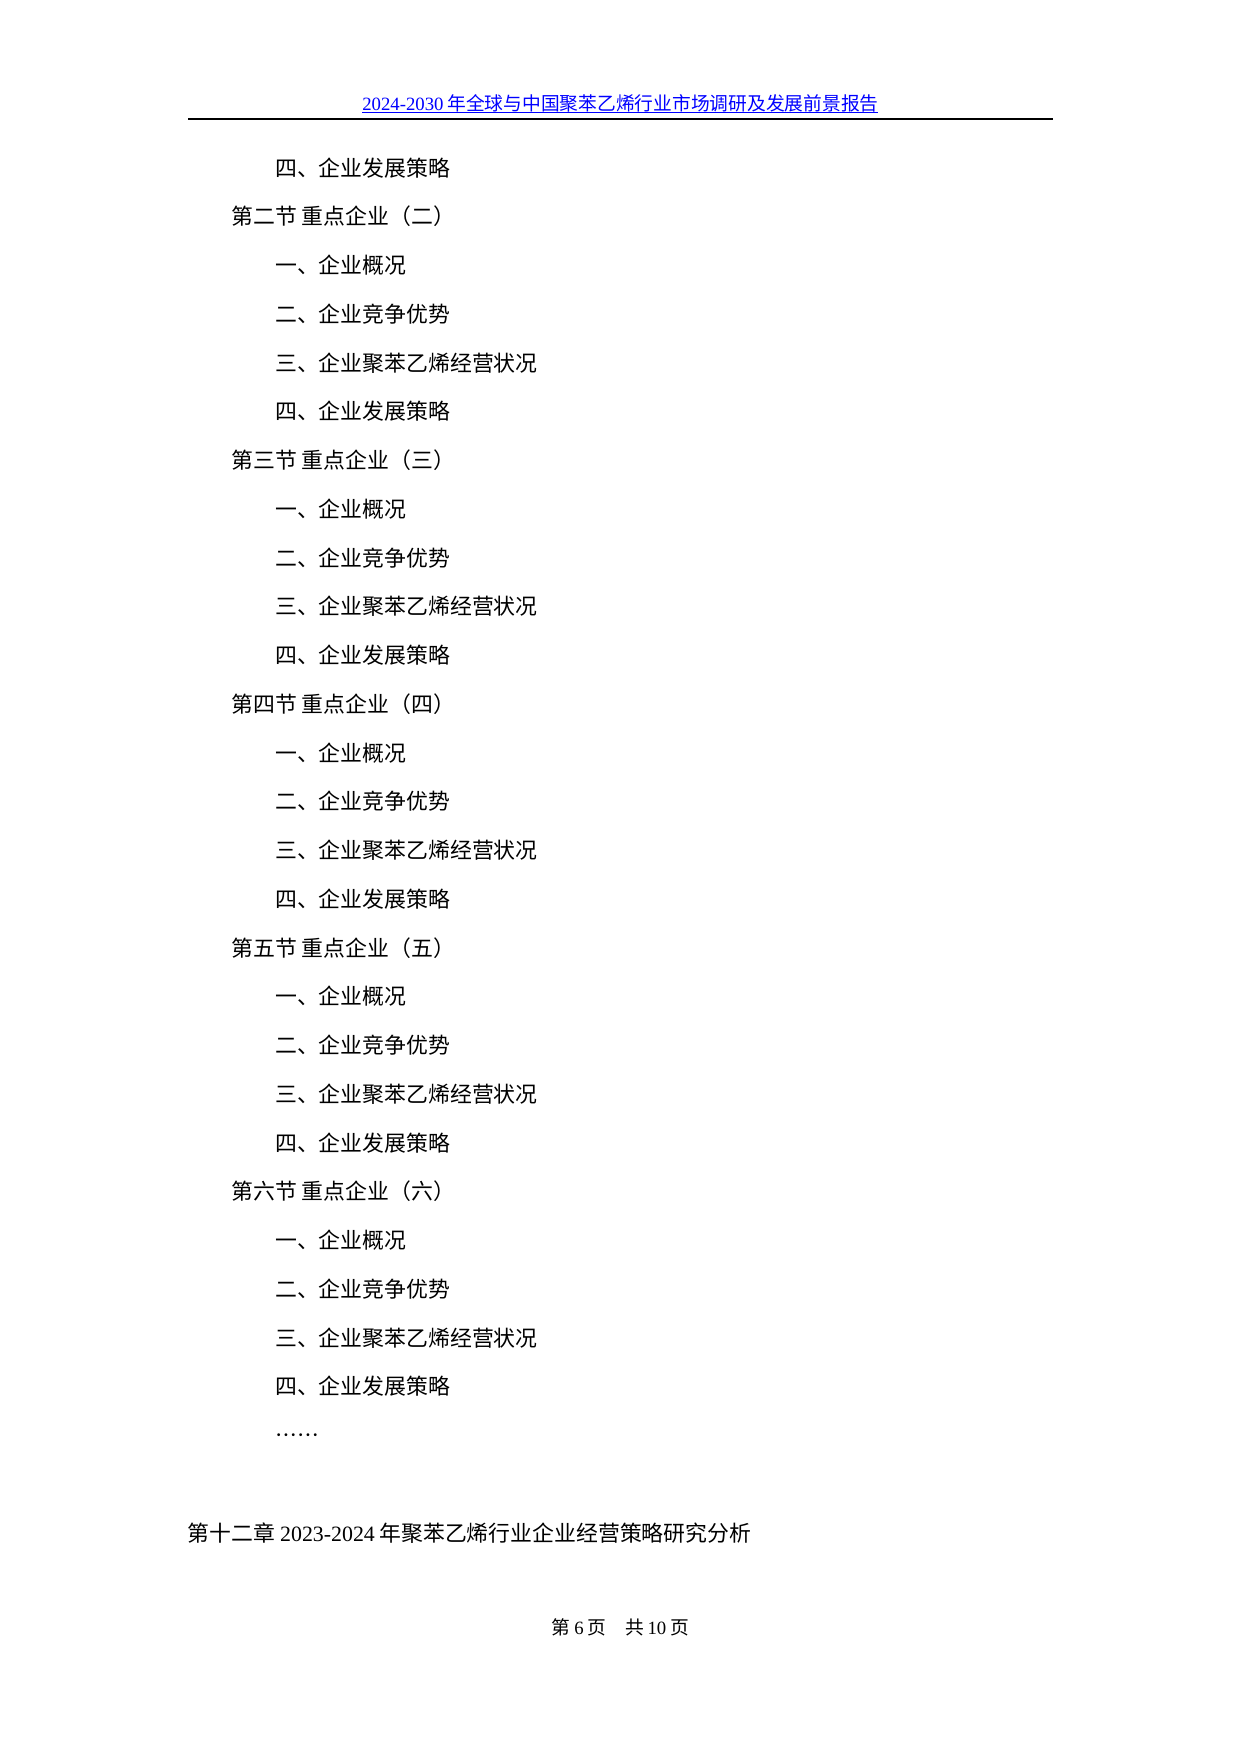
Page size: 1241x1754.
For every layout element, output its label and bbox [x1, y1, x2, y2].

text [187, 150, 1053, 1548]
